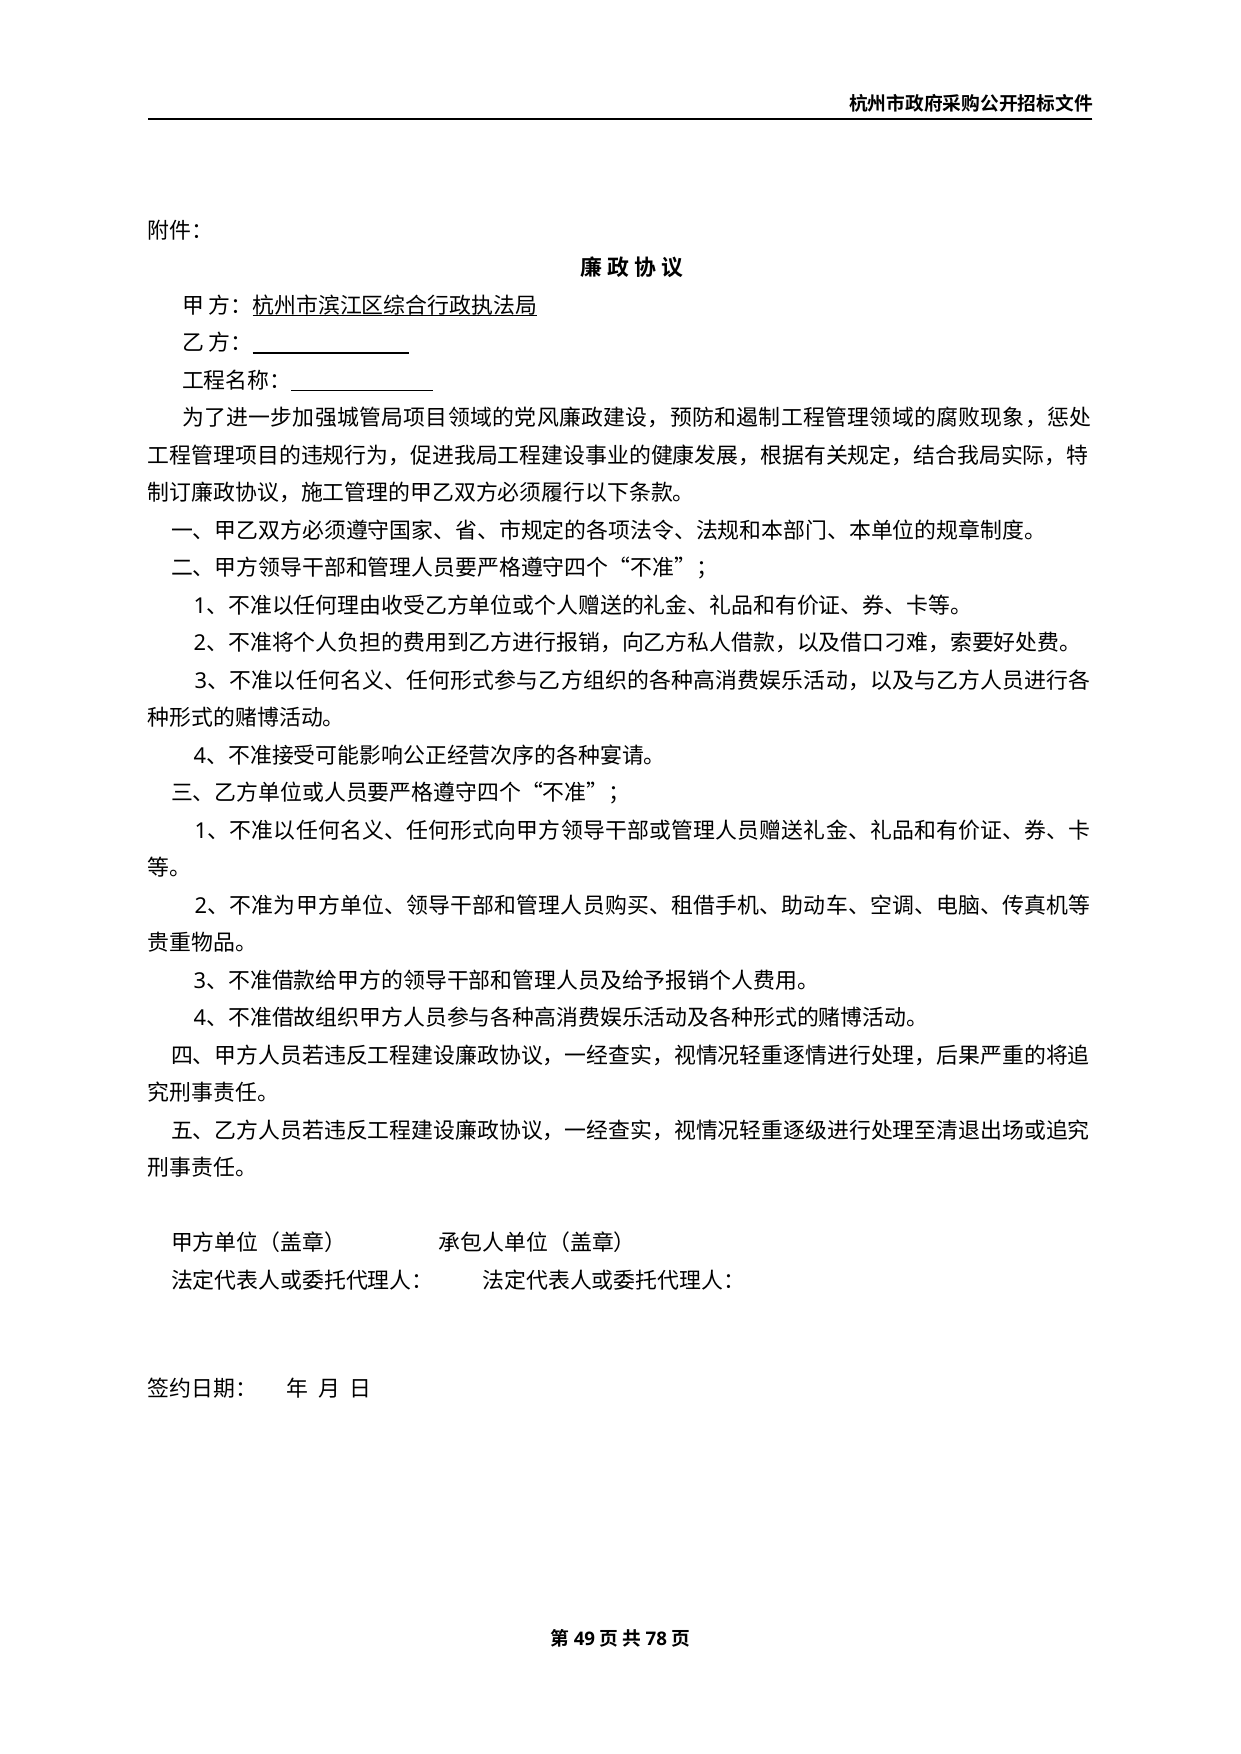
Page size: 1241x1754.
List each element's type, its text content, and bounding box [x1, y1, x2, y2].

text 4、不准借故组织甲方人员参与各种高消费娱乐活动及各种形式的赌博活动。 [148, 996, 1092, 1033]
text 附件： [148, 208, 1092, 246]
text 甲方单位（盖章） 承包人单位（盖章） [148, 1221, 1092, 1258]
text 乙 方： [148, 321, 1092, 358]
text 签约日期： 年 月 日 [148, 1371, 1092, 1402]
text 一、甲乙双方必须遵守国家、省、市规定的各项法令、法规和本部门、本单位的规章制度。 [148, 508, 1092, 546]
text 法定代表人或委托代理人： 法定代表人或委托代理人： [148, 1258, 1092, 1296]
text 3、不准借款给甲方的领导干部和管理人员及给予报销个人费用。 [148, 958, 1092, 996]
text 为了进一步加强城管局项目领域的党风廉政建设，预防和遏制工程管理领域的腐败现象，惩处工程管理项目的违规行为，促进我局工程建设事业的健康发展，根据有关规定，结合我局实际，特制订廉政协议，施工管理的甲乙双方必须履行以下条款。 [148, 396, 1092, 508]
text 2、不准为甲方单位、领导干部和管理人员购买、租借手机、助动车、空调、电脑、传真机等贵重物品。 [148, 883, 1092, 958]
text 2、不准将个人负担的费用到乙方进行报销，向乙方私人借款，以及借口刁难，索要好处费。 [148, 621, 1092, 658]
text 三、乙方单位或人员要严格遵守四个“不准”； [148, 771, 1092, 808]
text 1、不准以任何理由收受乙方单位或个人赠送的礼金、礼品和有价证、券、卡等。 [148, 583, 1092, 621]
text 工程名称： [148, 358, 1092, 396]
text 4、不准接受可能影响公正经营次序的各种宴请。 [148, 733, 1092, 771]
text 1、不准以任何名义、任何形式向甲方领导干部或管理人员赠送礼金、礼品和有价证、券、卡等。 [148, 808, 1092, 883]
text 二、甲方领导干部和管理人员要严格遵守四个“不准”； [148, 546, 1092, 583]
text 廉 政 协 议 [148, 246, 1092, 283]
text 五、乙方人员若违反工程建设廉政协议，一经查实，视情况轻重逐级进行处理至清退出场或追究刑事责任。 [148, 1108, 1092, 1183]
text 甲 方：杭州市滨江区综合行政执法局 [148, 283, 1092, 321]
text 四、甲方人员若违反工程建设廉政协议，一经查实，视情况轻重逐情进行处理，后果严重的将追究刑事责任。 [148, 1033, 1092, 1108]
text 3、不准以任何名义、任何形式参与乙方组织的各种高消费娱乐活动，以及与乙方人员进行各种形式的赌博活动。 [148, 658, 1092, 733]
